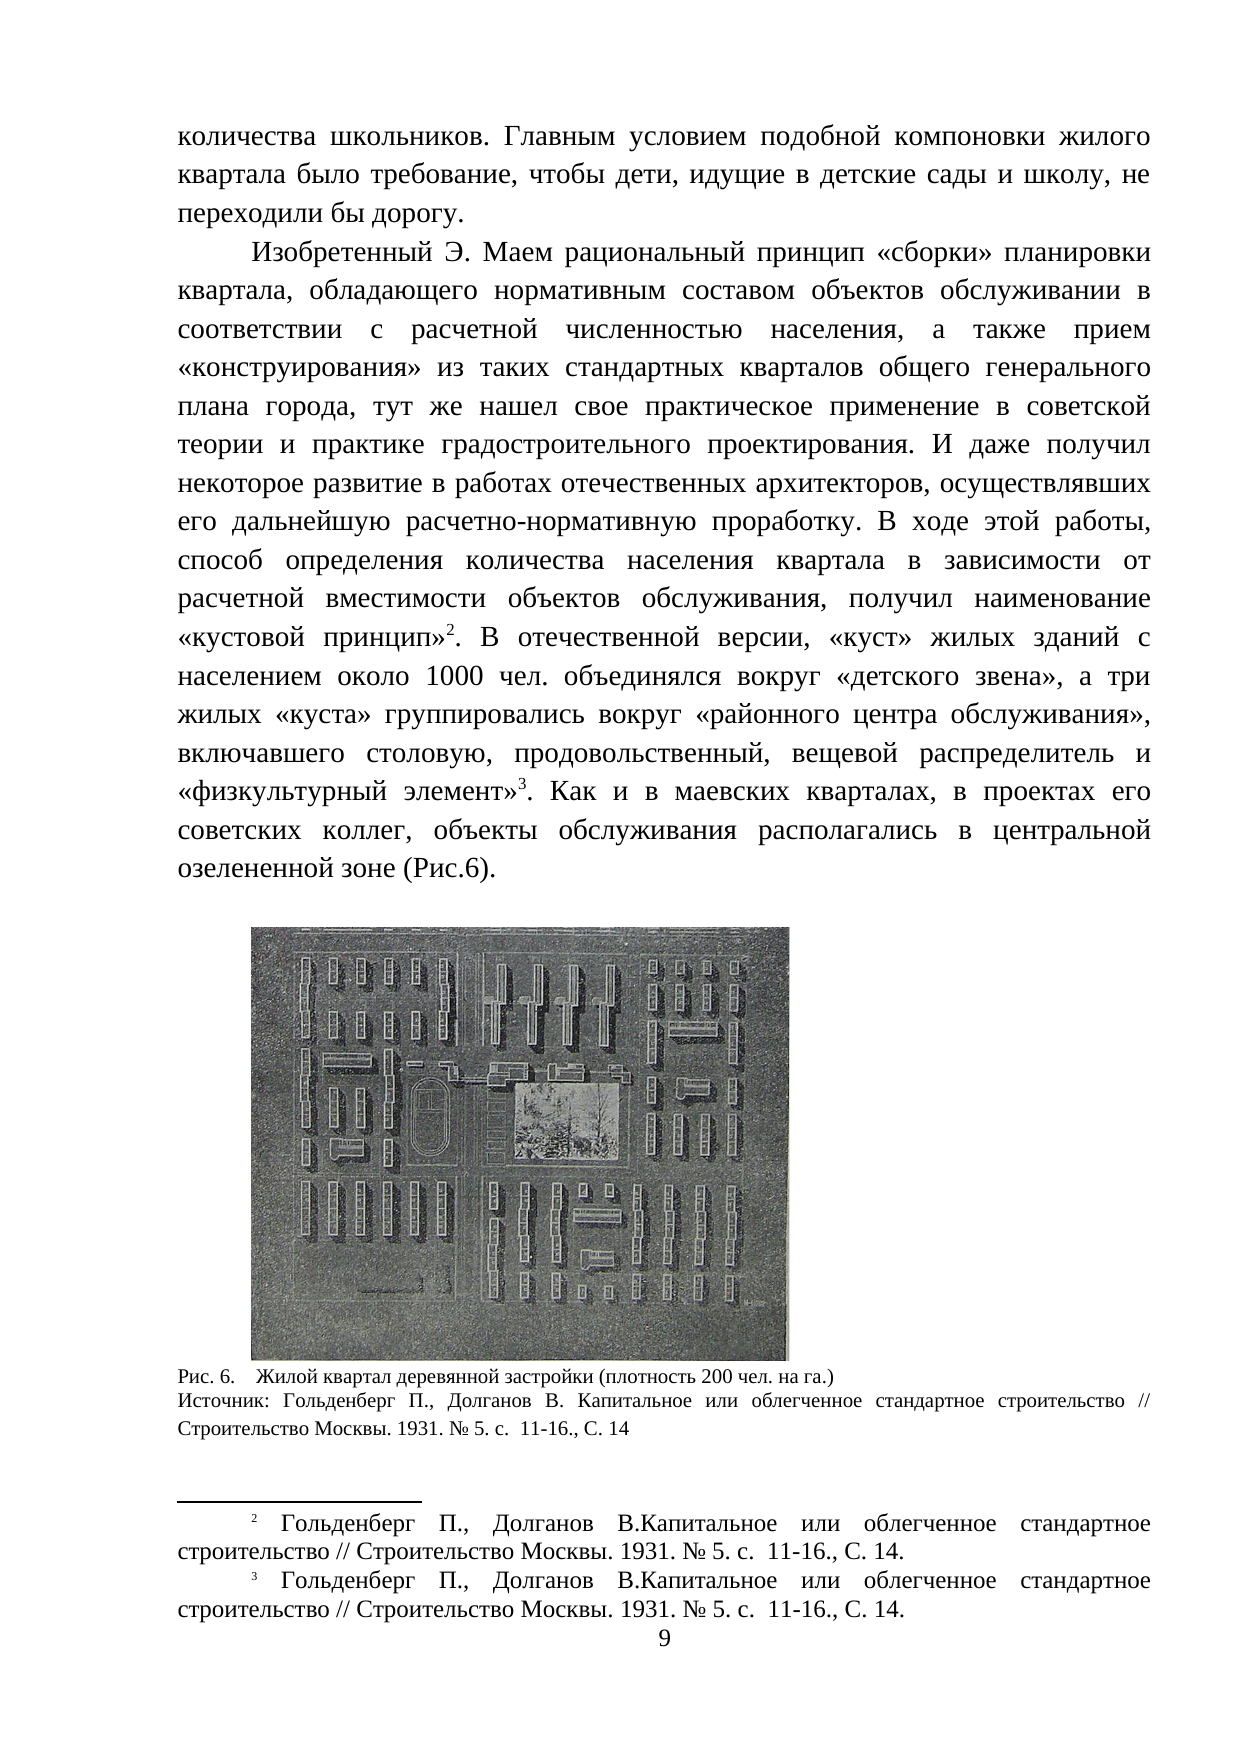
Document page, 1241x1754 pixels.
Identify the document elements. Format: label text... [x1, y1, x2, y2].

text Изобретенный Э. Маем рациональный принцип «сборки» планировки квартала, обладающего нормативным составом объектов обслуживании в соответствии с расчетной численностью населения, а также прием «конструирования» из таких стандартных кварталов общего генерального плана города, тут же нашел свое практическое применение в советской теории и практике градостроительного проектирования. И даже получил некоторое развитие в работах отечественных архитекторов, осуществлявших его дальнейшую расчетно-нормативную проработку. В ходе этой работы, способ определения количества населения квартала в зависимости от расчетной вместимости объектов обслуживания, получил наименование «кустовой принцип». В отечественной версии, «куст» жилых зданий с населением около 1000 чел. объединялся вокруг «детского звена», а три жилых «куста» группировались вокруг «районного центра обслуживания», включавшего столовую, продовольственный, вещевой распределитель и «физкультурный элемент». Как и в маевских кварталах, в проектах его советских коллег, объекты обслуживания располагались в центральной озелененной зоне (Рис.6). [177, 234, 1152, 884]
text Источник: Гольденберг П., Долганов В. Капитальное или облегченное стандартное строительство // Строительство Москвы. 1931. № 5. с. 11-16., С. 14 [177, 1388, 1152, 1440]
picture [251, 927, 790, 1361]
text Рис. 6. Жилой квартал деревянной застройки (плотность 200 чел. на га.) [177, 1364, 1152, 1388]
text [177, 118, 1152, 229]
